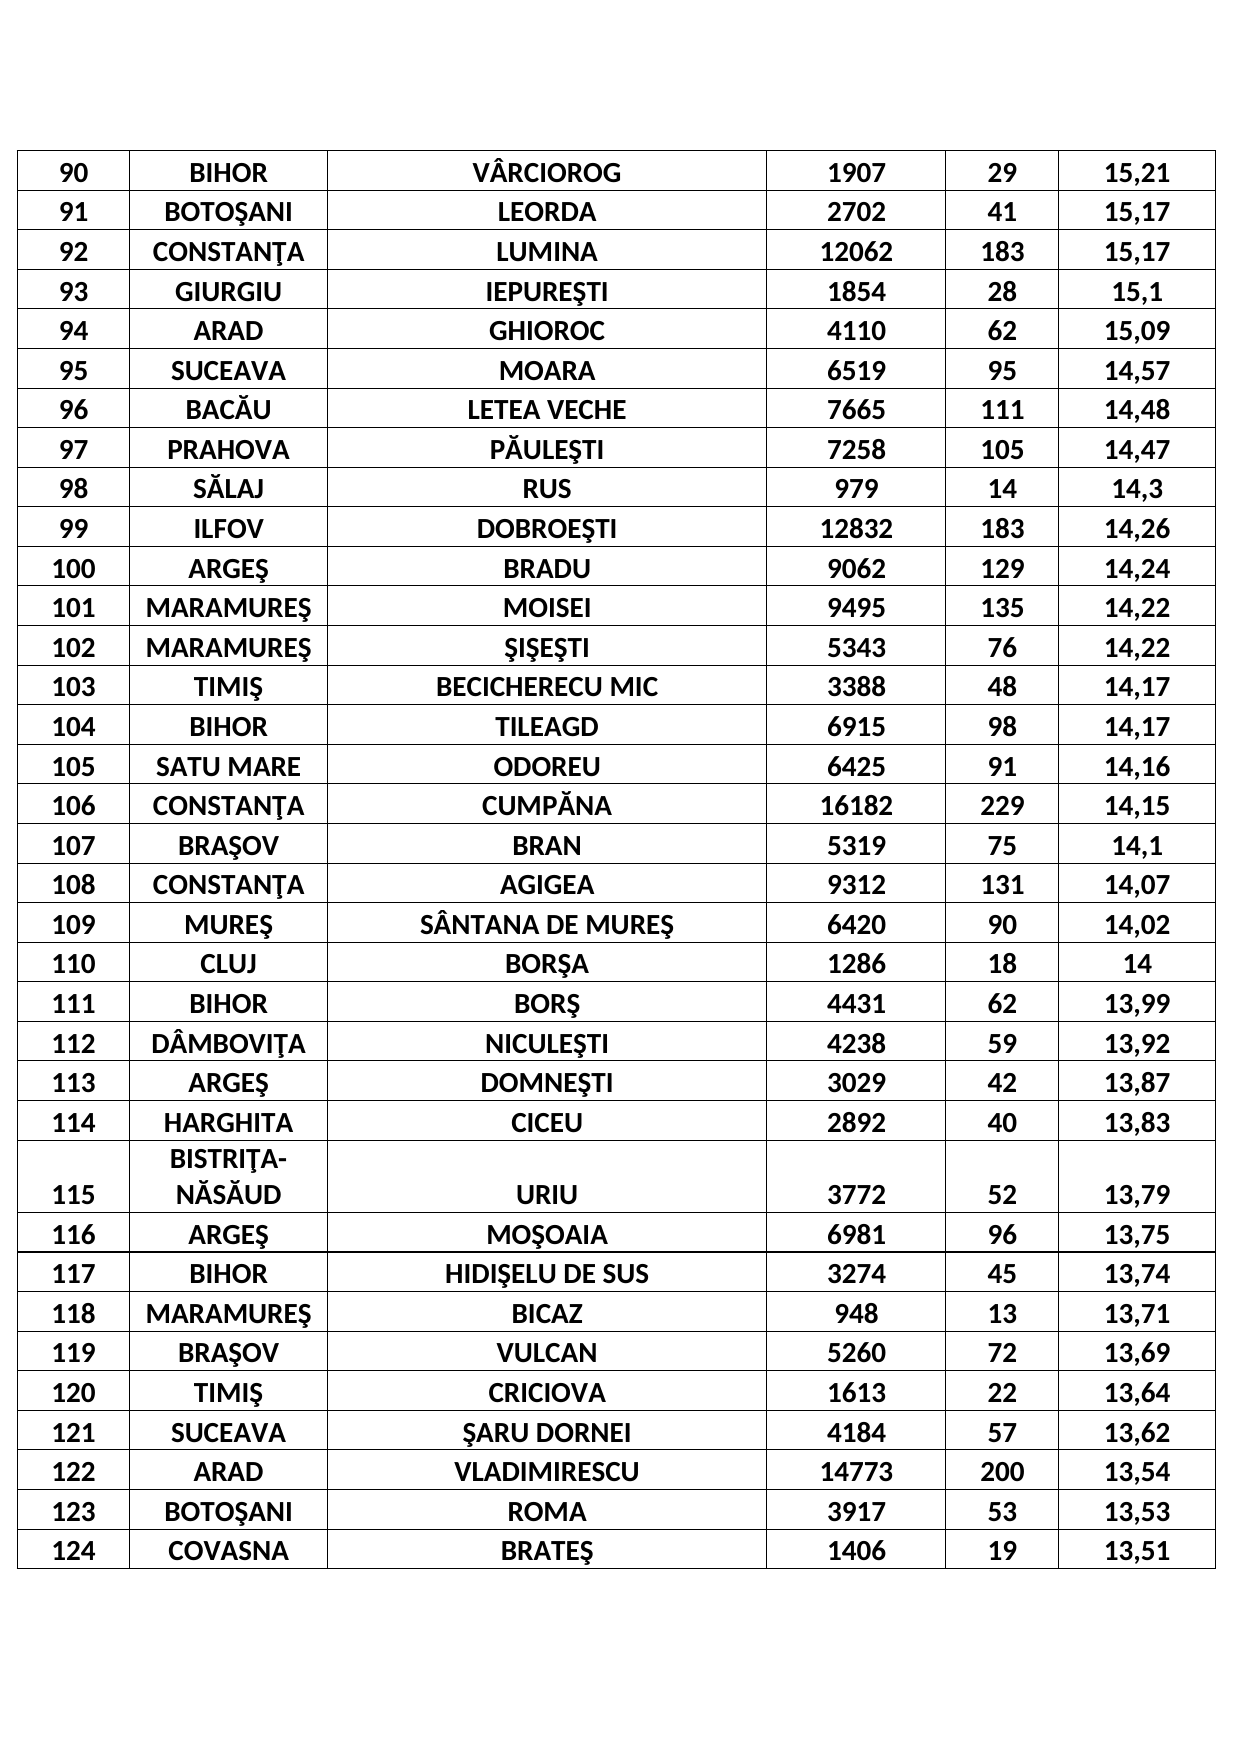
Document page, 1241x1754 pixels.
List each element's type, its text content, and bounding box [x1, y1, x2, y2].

table_cell BECICHERECU MIC [328, 666, 766, 704]
table_cell 15,17 [1059, 191, 1215, 229]
table_cell SĂLAJ [130, 468, 327, 506]
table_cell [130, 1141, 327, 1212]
table_cell ARAD [130, 309, 327, 348]
table_cell 62 [946, 309, 1058, 348]
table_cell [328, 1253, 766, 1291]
table_cell 101 [18, 586, 129, 625]
table_cell 14,48 [1059, 389, 1215, 427]
table_cell 91 [18, 191, 129, 229]
table_cell 2702 [767, 191, 945, 229]
table_cell MOISEI [328, 586, 766, 625]
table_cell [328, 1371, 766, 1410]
table_cell BRADU [328, 547, 766, 585]
table_cell 6915 [767, 705, 945, 744]
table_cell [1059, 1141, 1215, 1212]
table_cell BRAN [328, 824, 766, 862]
table_cell 4110 [767, 309, 945, 348]
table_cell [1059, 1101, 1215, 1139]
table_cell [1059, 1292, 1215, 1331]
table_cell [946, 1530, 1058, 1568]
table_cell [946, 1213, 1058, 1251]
table_cell 91 [946, 745, 1058, 783]
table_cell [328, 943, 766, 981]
table_cell 229 [946, 784, 1058, 823]
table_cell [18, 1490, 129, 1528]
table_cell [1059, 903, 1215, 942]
table_cell DOBROEŞTI [328, 507, 766, 546]
table_cell 28 [946, 270, 1058, 308]
table_cell 99 [18, 507, 129, 546]
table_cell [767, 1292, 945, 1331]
table_cell BIHOR [130, 151, 327, 189]
table_cell 183 [946, 507, 1058, 546]
table_cell 90 [18, 151, 129, 189]
table_cell 105 [946, 428, 1058, 467]
table_cell GIURGIU [130, 270, 327, 308]
table_cell BIHOR [130, 705, 327, 744]
table_cell 14,17 [1059, 705, 1215, 744]
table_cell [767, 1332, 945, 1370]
table_cell ŞIŞEŞTI [328, 626, 766, 664]
table_cell 14,15 [1059, 784, 1215, 823]
table_cell MARAMUREŞ [130, 626, 327, 664]
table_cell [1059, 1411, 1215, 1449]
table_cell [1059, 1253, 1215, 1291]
table_cell 3388 [767, 666, 945, 704]
table_cell BACĂU [130, 389, 327, 427]
table_cell 14,17 [1059, 666, 1215, 704]
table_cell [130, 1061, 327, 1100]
table_cell 183 [946, 230, 1058, 269]
table_cell 96 [18, 389, 129, 427]
table_cell MARAMUREŞ [130, 586, 327, 625]
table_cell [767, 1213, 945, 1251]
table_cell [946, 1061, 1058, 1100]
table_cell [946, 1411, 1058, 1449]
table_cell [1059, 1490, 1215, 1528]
table_cell PRAHOVA [130, 428, 327, 467]
table_cell 106 [18, 784, 129, 823]
table_cell 14 [946, 468, 1058, 506]
table_cell LUMINA [328, 230, 766, 269]
table_cell TILEAGD [328, 705, 766, 744]
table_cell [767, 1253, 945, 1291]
table_cell VÂRCIOROG [328, 151, 766, 189]
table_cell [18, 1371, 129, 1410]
table_cell 979 [767, 468, 945, 506]
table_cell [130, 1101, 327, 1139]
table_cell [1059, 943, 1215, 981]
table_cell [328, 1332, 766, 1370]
table_cell 95 [18, 349, 129, 387]
table_cell 9062 [767, 547, 945, 585]
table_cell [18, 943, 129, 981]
table_cell SÂNTANA DE MUREŞ [328, 903, 766, 942]
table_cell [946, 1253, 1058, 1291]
table_cell 102 [18, 626, 129, 664]
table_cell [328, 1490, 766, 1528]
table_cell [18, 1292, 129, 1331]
table_cell 75 [946, 824, 1058, 862]
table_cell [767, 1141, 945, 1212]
table_cell ARGEŞ [130, 547, 327, 585]
table_cell 9495 [767, 586, 945, 625]
table_cell 1854 [767, 270, 945, 308]
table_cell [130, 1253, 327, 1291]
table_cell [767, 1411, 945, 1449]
table_cell 92 [18, 230, 129, 269]
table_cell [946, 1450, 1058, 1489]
table_cell LETEA VECHE [328, 389, 766, 427]
table_cell 29 [946, 151, 1058, 189]
table_cell SUCEAVA [130, 349, 327, 387]
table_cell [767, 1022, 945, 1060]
table_cell 7258 [767, 428, 945, 467]
table_cell CUMPĂNA [328, 784, 766, 823]
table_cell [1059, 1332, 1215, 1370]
table_cell 100 [18, 547, 129, 585]
table_cell IEPUREŞTI [328, 270, 766, 308]
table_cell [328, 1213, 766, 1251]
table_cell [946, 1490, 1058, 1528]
table_cell LEORDA [328, 191, 766, 229]
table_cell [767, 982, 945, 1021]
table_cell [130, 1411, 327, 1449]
table_cell 15,1 [1059, 270, 1215, 308]
table_cell BOTOŞANI [130, 191, 327, 229]
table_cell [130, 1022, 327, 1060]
table_cell 12832 [767, 507, 945, 546]
table_cell 7665 [767, 389, 945, 427]
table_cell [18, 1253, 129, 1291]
table_cell CONSTANŢA [130, 230, 327, 269]
table_cell 14,57 [1059, 349, 1215, 387]
table_cell 12062 [767, 230, 945, 269]
table_cell 104 [18, 705, 129, 744]
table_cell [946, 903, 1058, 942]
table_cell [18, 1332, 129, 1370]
table_cell ODOREU [328, 745, 766, 783]
table_cell 111 [946, 389, 1058, 427]
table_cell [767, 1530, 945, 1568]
table_cell CONSTANŢA [130, 864, 327, 902]
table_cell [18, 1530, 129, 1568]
table_cell 6519 [767, 349, 945, 387]
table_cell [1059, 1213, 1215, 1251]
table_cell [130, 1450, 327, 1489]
table_cell 41 [946, 191, 1058, 229]
table_cell TIMIŞ [130, 666, 327, 704]
table_cell 15,17 [1059, 230, 1215, 269]
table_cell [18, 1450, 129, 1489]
table_cell PĂULEŞTI [328, 428, 766, 467]
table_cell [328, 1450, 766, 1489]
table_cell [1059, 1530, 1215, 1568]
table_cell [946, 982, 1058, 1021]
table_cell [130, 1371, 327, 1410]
table_cell 48 [946, 666, 1058, 704]
table_cell 129 [946, 547, 1058, 585]
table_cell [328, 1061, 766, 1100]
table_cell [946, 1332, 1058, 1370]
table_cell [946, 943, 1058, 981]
table_cell 5319 [767, 824, 945, 862]
table_cell 6425 [767, 745, 945, 783]
table_cell 107 [18, 824, 129, 862]
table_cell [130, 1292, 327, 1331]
table_cell 14,1 [1059, 824, 1215, 862]
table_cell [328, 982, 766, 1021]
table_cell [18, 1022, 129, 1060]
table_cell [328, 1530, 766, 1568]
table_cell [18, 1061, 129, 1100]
table_cell 131 [946, 864, 1058, 902]
table_cell 16182 [767, 784, 945, 823]
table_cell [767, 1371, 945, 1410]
table_cell 14,22 [1059, 626, 1215, 664]
table_cell 14,16 [1059, 745, 1215, 783]
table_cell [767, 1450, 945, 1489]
table_cell 135 [946, 586, 1058, 625]
table_cell 9312 [767, 864, 945, 902]
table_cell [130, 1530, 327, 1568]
table_cell 94 [18, 309, 129, 348]
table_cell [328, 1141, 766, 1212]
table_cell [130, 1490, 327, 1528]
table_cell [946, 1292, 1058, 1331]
table_cell GHIOROC [328, 309, 766, 348]
table_cell 15,21 [1059, 151, 1215, 189]
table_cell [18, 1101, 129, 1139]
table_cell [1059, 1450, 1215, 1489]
table_cell 5343 [767, 626, 945, 664]
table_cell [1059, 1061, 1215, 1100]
table_cell 14,26 [1059, 507, 1215, 546]
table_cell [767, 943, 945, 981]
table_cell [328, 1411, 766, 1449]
table_cell 14,3 [1059, 468, 1215, 506]
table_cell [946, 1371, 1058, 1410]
table_cell AGIGEA [328, 864, 766, 902]
table_cell 14,24 [1059, 547, 1215, 585]
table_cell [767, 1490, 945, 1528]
table_cell ILFOV [130, 507, 327, 546]
table_cell 98 [18, 468, 129, 506]
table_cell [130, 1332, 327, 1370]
table_cell BRAŞOV [130, 824, 327, 862]
table_cell 97 [18, 428, 129, 467]
table_cell 15,09 [1059, 309, 1215, 348]
table_cell MUREŞ [130, 903, 327, 942]
table_cell 103 [18, 666, 129, 704]
table_cell CONSTANŢA [130, 784, 327, 823]
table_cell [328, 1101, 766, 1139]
table_cell 76 [946, 626, 1058, 664]
table_cell RUS [328, 468, 766, 506]
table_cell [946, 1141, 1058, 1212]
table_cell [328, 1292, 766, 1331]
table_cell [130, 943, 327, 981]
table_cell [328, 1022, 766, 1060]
table_cell 14,07 [1059, 864, 1215, 902]
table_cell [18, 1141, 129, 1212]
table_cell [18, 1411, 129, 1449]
table_cell 98 [946, 705, 1058, 744]
table_cell 93 [18, 270, 129, 308]
table_cell 14,22 [1059, 586, 1215, 625]
table_cell 105 [18, 745, 129, 783]
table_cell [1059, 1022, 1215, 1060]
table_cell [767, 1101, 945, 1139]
table_cell SATU MARE [130, 745, 327, 783]
table_cell 1907 [767, 151, 945, 189]
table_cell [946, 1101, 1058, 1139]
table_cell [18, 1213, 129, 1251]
table_cell 6420 [767, 903, 945, 942]
table_cell 108 [18, 864, 129, 902]
table_cell 14,47 [1059, 428, 1215, 467]
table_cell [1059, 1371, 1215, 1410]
table_cell MOARA [328, 349, 766, 387]
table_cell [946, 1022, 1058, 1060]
table_cell 95 [946, 349, 1058, 387]
table_cell 109 [18, 903, 129, 942]
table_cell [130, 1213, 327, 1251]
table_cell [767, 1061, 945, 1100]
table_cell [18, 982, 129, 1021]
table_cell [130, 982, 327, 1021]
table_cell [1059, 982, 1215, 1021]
